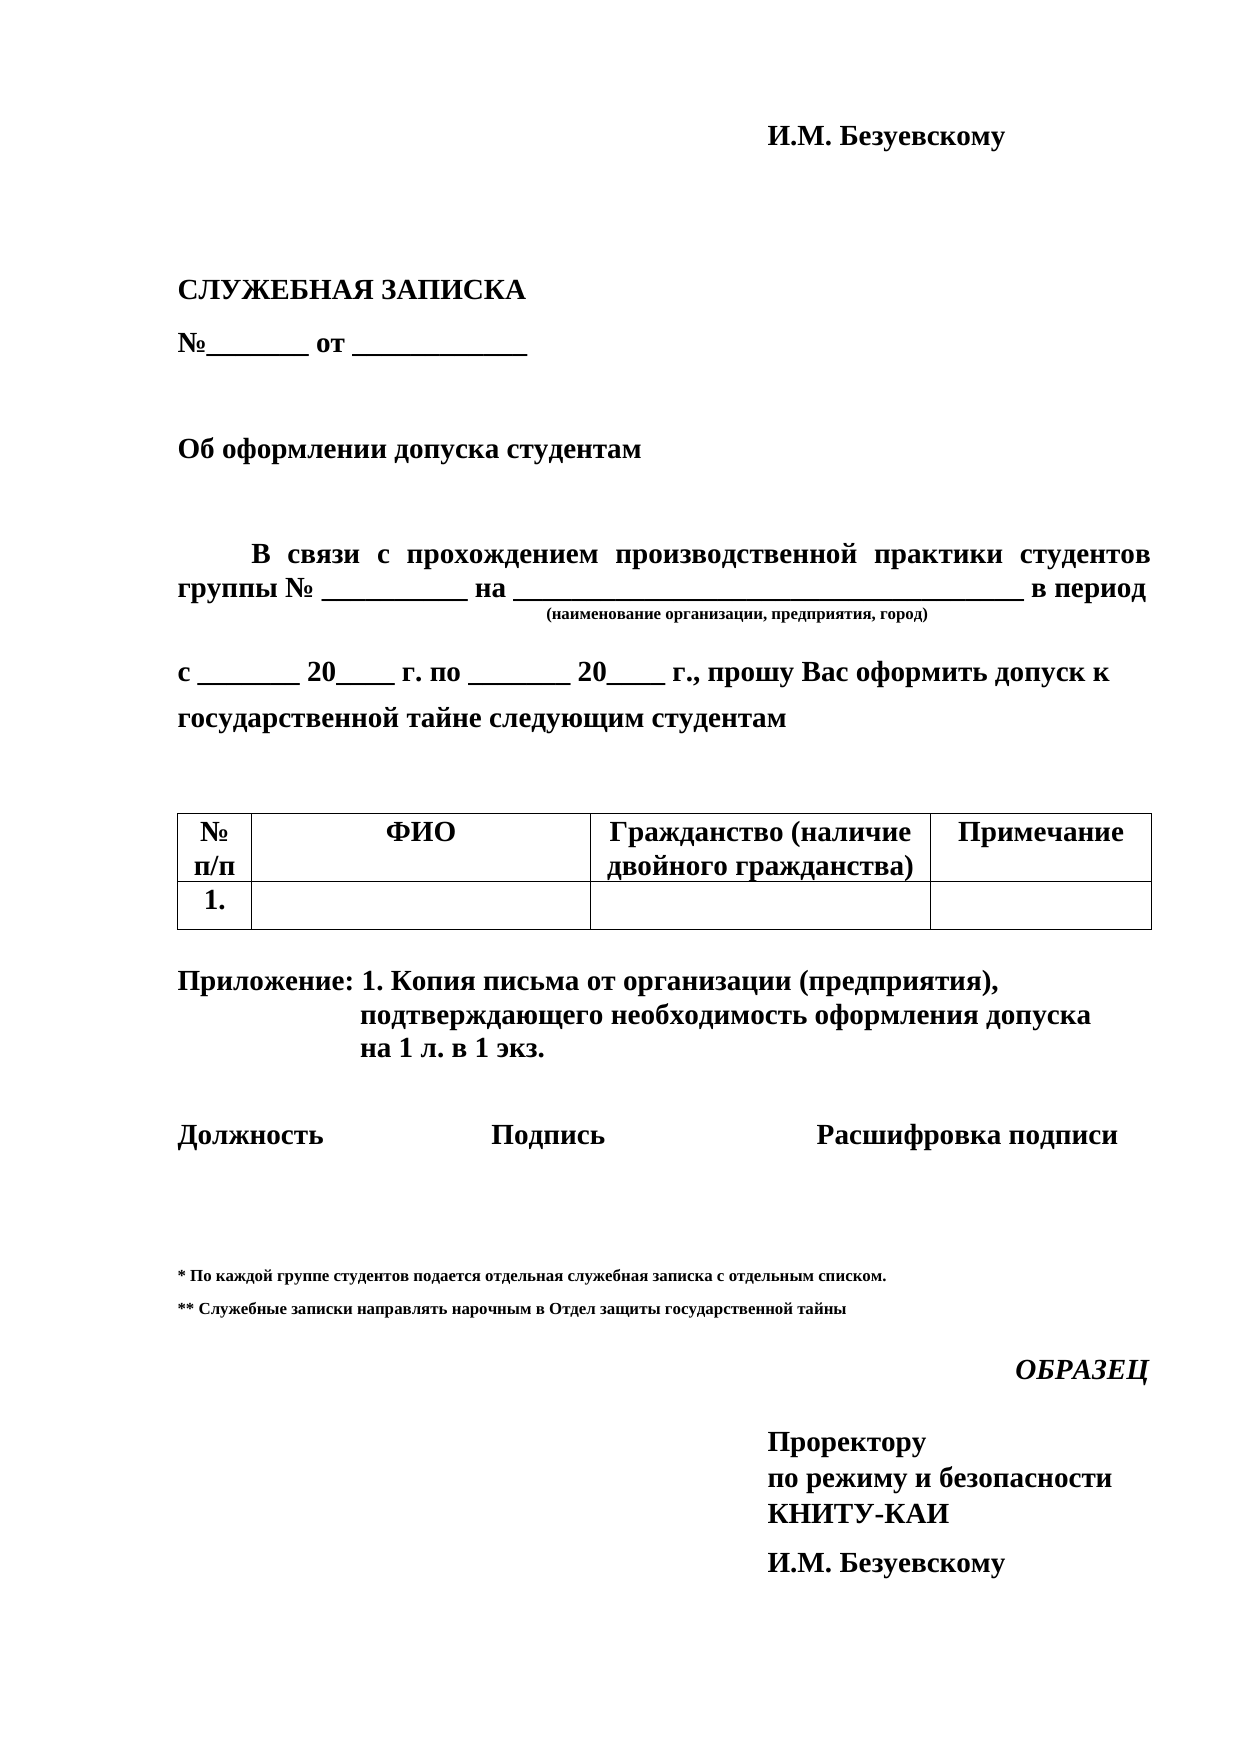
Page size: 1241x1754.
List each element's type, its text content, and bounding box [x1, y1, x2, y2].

text №_______ от ____________ [177, 325, 1152, 359]
text подтверждающего необходимость оформления допуска [251, 997, 1152, 1031]
text ОБРАЗЕЦ [767, 1352, 1152, 1385]
table_cell 1. [178, 882, 251, 929]
table_header Примечание [931, 814, 1151, 881]
table_cell [591, 882, 930, 929]
text Приложение: 1. Копия письма от организации (предприятия), [177, 963, 1152, 997]
table_cell [252, 882, 590, 929]
text * По каждой группе студентов подается отдельная служебная записка с отдельным списком. [177, 1251, 1152, 1285]
text СЛУЖЕБНАЯ ЗАПИСКА [177, 272, 1152, 306]
text ** Служебные записки направлять нарочным в Отдел защиты государственной тайны [177, 1285, 1152, 1318]
text Об оформлении допуска студентам [177, 431, 1152, 464]
text И.М. Безуевскому [767, 1545, 1152, 1579]
text В связи с прохождением производственной практики студентов группы № __________ на ___________________________________ в период [177, 536, 1152, 603]
text по режиму и безопасности [767, 1460, 1152, 1494]
text на 1 л. в 1 экз. [251, 1031, 1152, 1064]
text Должность Подпись Расшифровка подписи [177, 1117, 1152, 1151]
text государственной тайне следующим студентам [177, 700, 1152, 733]
text Проректору [767, 1424, 1152, 1458]
table_header Гражданство (наличие двойного гражданства) [591, 814, 930, 881]
table_cell [931, 882, 1151, 929]
text (наименование организации, предприятия, город) [177, 603, 1152, 637]
text И.М. Безуевскому [767, 118, 1152, 152]
table_header ФИО [252, 814, 590, 881]
table_header № п/п [178, 814, 251, 881]
text КНИТУ-КАИ [767, 1496, 1152, 1530]
text с _______ 20____ г. по _______ 20____ г., прошу Вас оформить допуск к [177, 654, 1152, 687]
